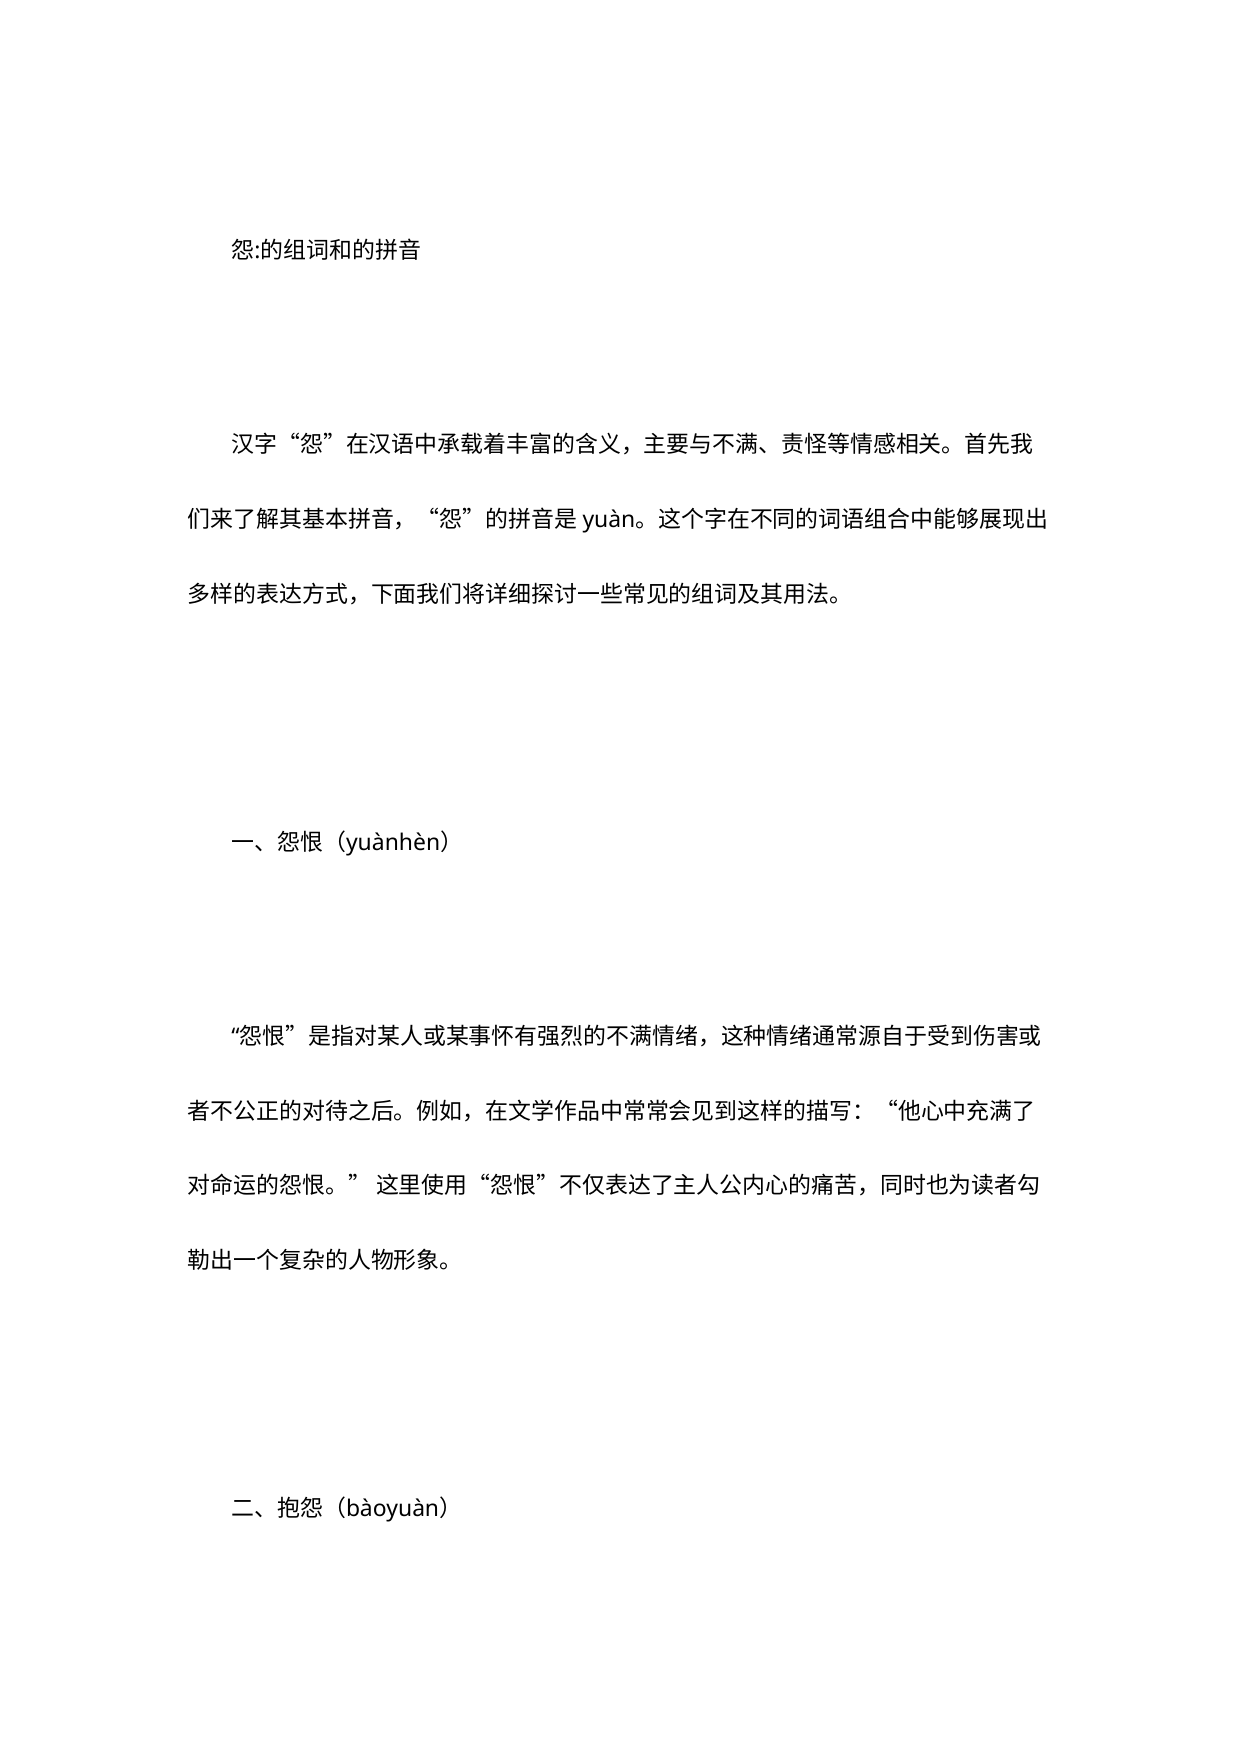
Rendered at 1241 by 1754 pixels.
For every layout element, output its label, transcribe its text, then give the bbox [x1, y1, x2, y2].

text “怨恨”是指对某人或某事怀有强烈的不满情绪，这种情绪通常源自于受到伤害或者不公正的对待之后。例如，在文学作品中常常会见到这样的描写：“他心中充满了对命运的怨恨。” 这里使用“怨恨”不仅表达了主人公内心的痛苦，同时也为读者勾勒出一个复杂的人物形象。 [187, 1002, 1053, 1291]
text 汉字“怨”在汉语中承载着丰富的含义，主要与不满、责怪等情感相关。首先我们来了解其基本拼音，“怨”的拼音是 yuàn。这个字在不同的词语组合中能够展现出多样的表达方式，下面我们将详细探讨一些常见的组词及其用法。 [187, 410, 1053, 624]
text 二、抱怨（bàoyuàn） [187, 1474, 1053, 1539]
text 一、怨恨（yuànhèn） [187, 808, 1053, 873]
text 怨:的组词和的拼音 [187, 216, 1053, 281]
